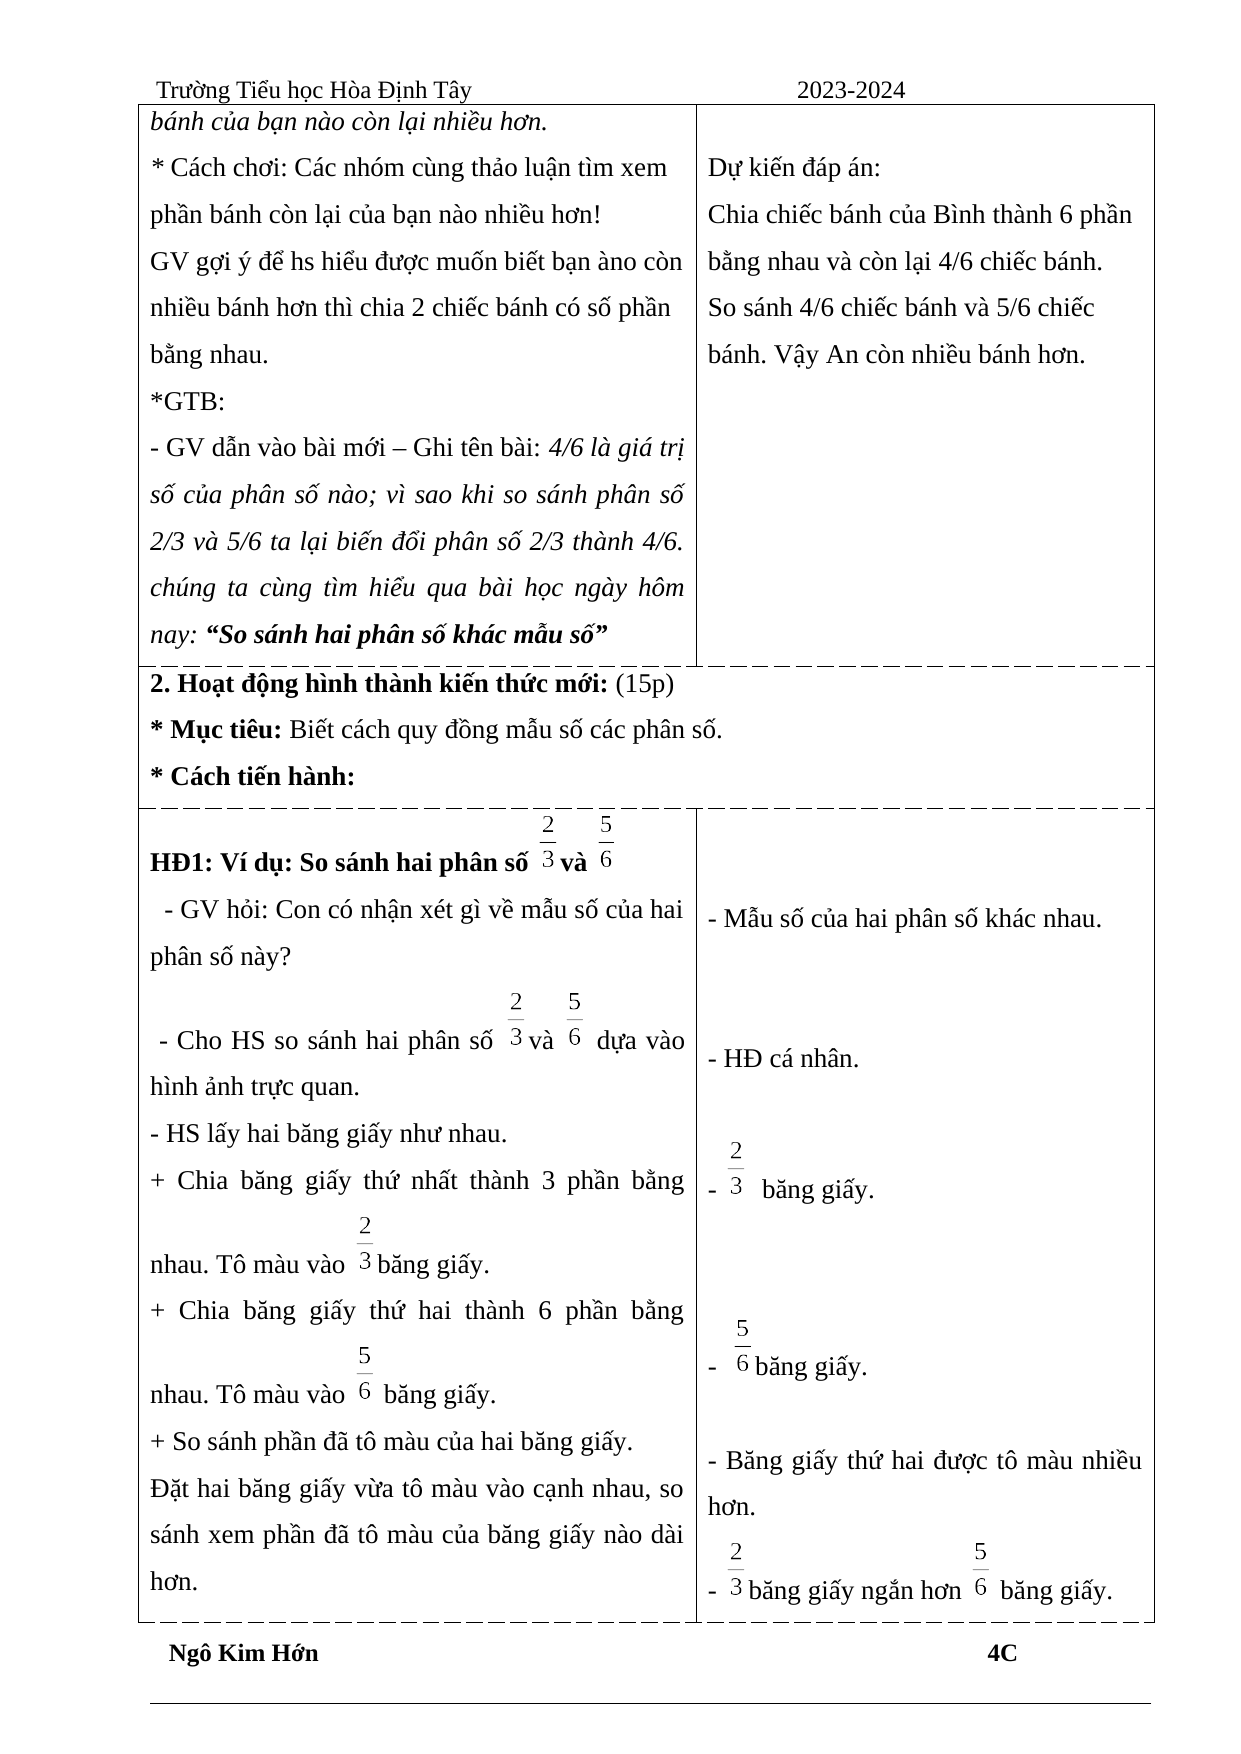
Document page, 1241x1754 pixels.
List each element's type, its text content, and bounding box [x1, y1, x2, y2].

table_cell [697, 105, 1154, 666]
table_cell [139, 105, 696, 666]
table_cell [139, 808, 696, 1622]
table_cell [697, 808, 1154, 1622]
table_cell 2. Hoạt động hình thành kiến thức mới: (15p) * Mục tiêu: Biết cách quy đồng mẫu số các phân số. * Cách tiến hành: [139, 666, 1154, 808]
